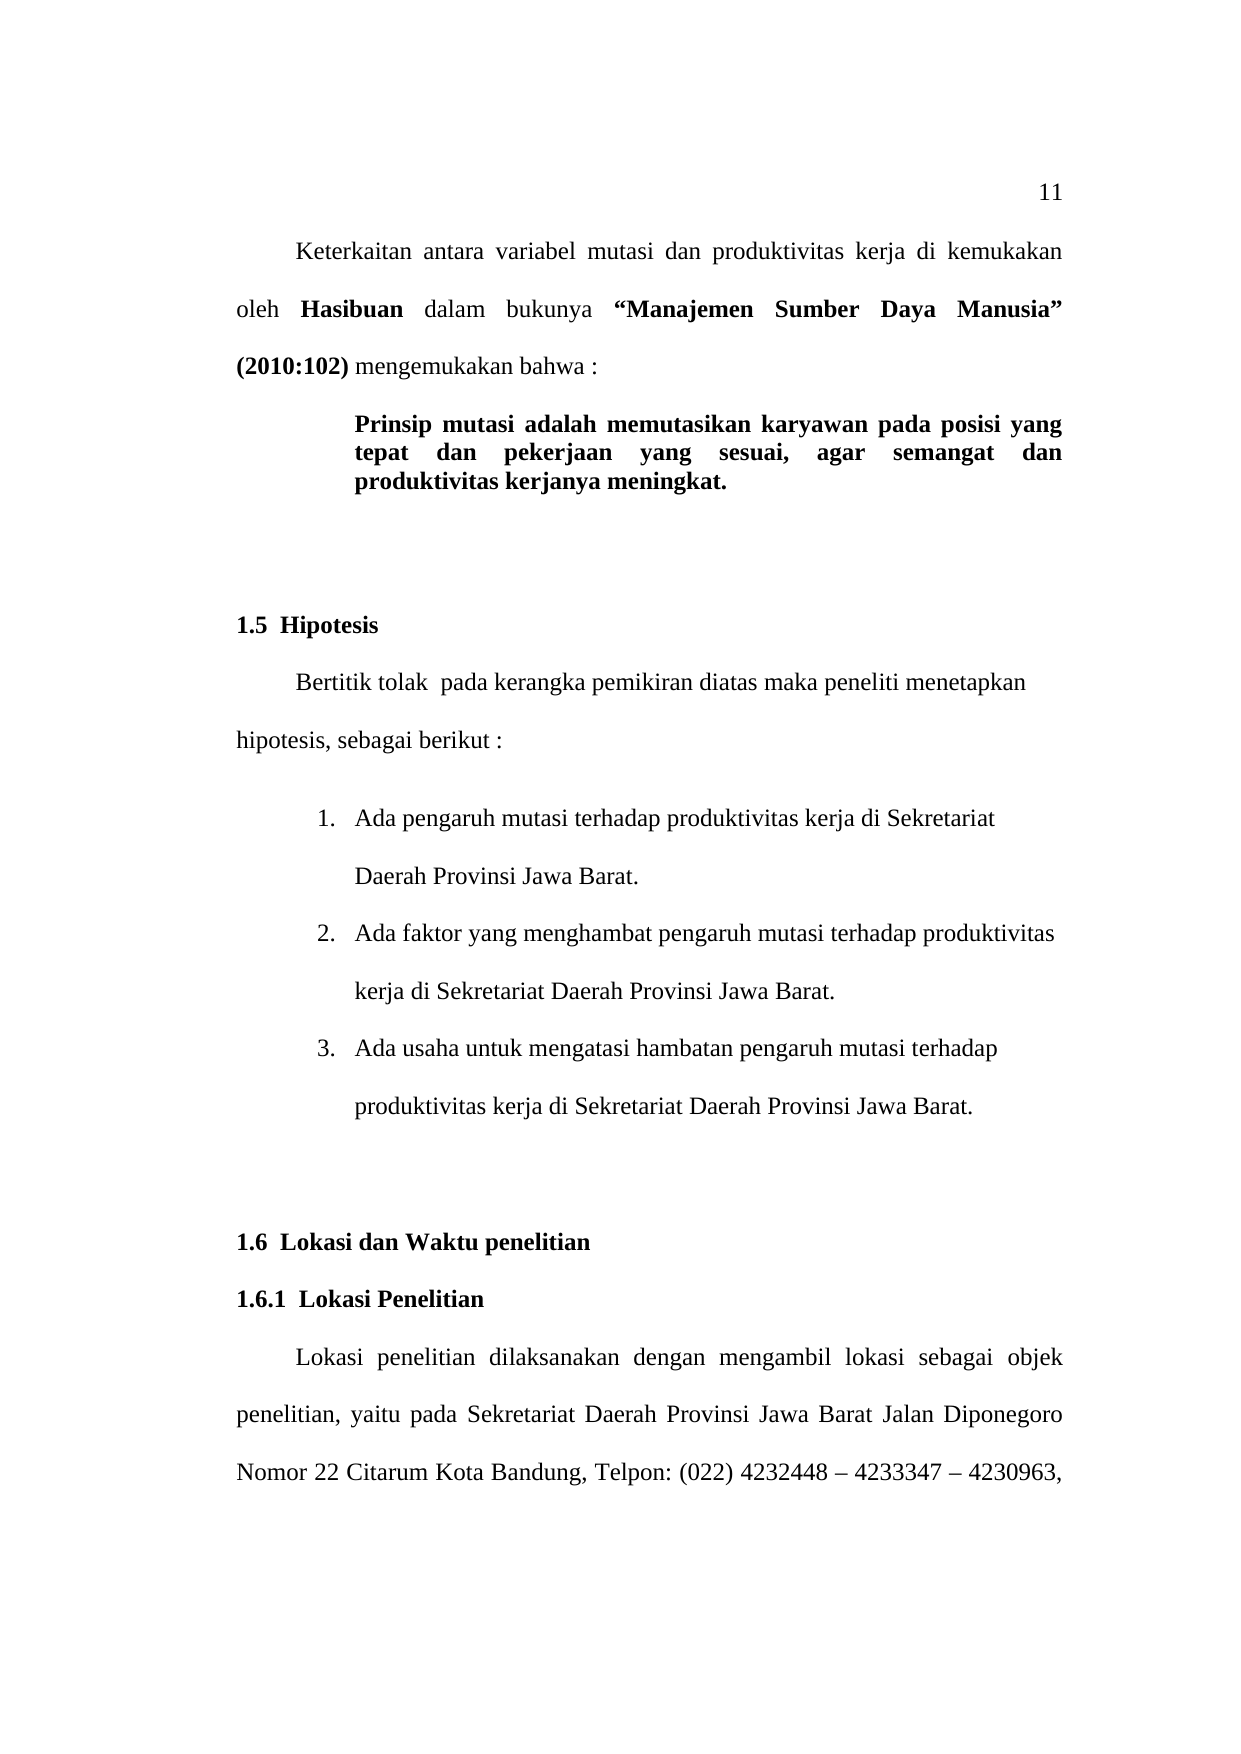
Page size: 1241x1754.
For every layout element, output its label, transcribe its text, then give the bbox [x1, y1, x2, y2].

text 1.5 Hipotesis [236, 610, 1063, 639]
list Ada faktor yang menghambat pengaruh mutasi terhadap produktivitas kerja di Sekretariat Daerah Provinsi Jawa Barat. [317, 918, 1063, 1004]
text 1.6 Lokasi dan Waktu penelitian [236, 1227, 1063, 1255]
text 1.6.1 Lokasi Penelitian [236, 1284, 1063, 1313]
list Ada pengaruh mutasi terhadap produktivitas kerja di Sekretariat Daerah Provinsi Jawa Barat. [317, 803, 1063, 889]
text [236, 1342, 1063, 1485]
text Prinsip mutasi adalah memutasikan karyawan pada posisi yang tepat dan pekerjaan yang sesuai, agar semangat dan produktivitas kerjanya meningkat. [354, 409, 1063, 495]
text Keterkaitan antara variabel mutasi dan produktivitas kerja di kemukakan oleh Hasibuan dalam bukunya “Manajemen Sumber Daya Manusia” (2010:102) mengemukakan bahwa : [236, 236, 1063, 380]
list Ada usaha untuk mengatasi hambatan pengaruh mutasi terhadap produktivitas kerja di Sekretariat Daerah Provinsi Jawa Barat. [317, 1033, 1063, 1119]
text Bertitik tolak pada kerangka pemikiran diatas maka peneliti menetapkan hipotesis, sebagai berikut : [236, 667, 1063, 754]
